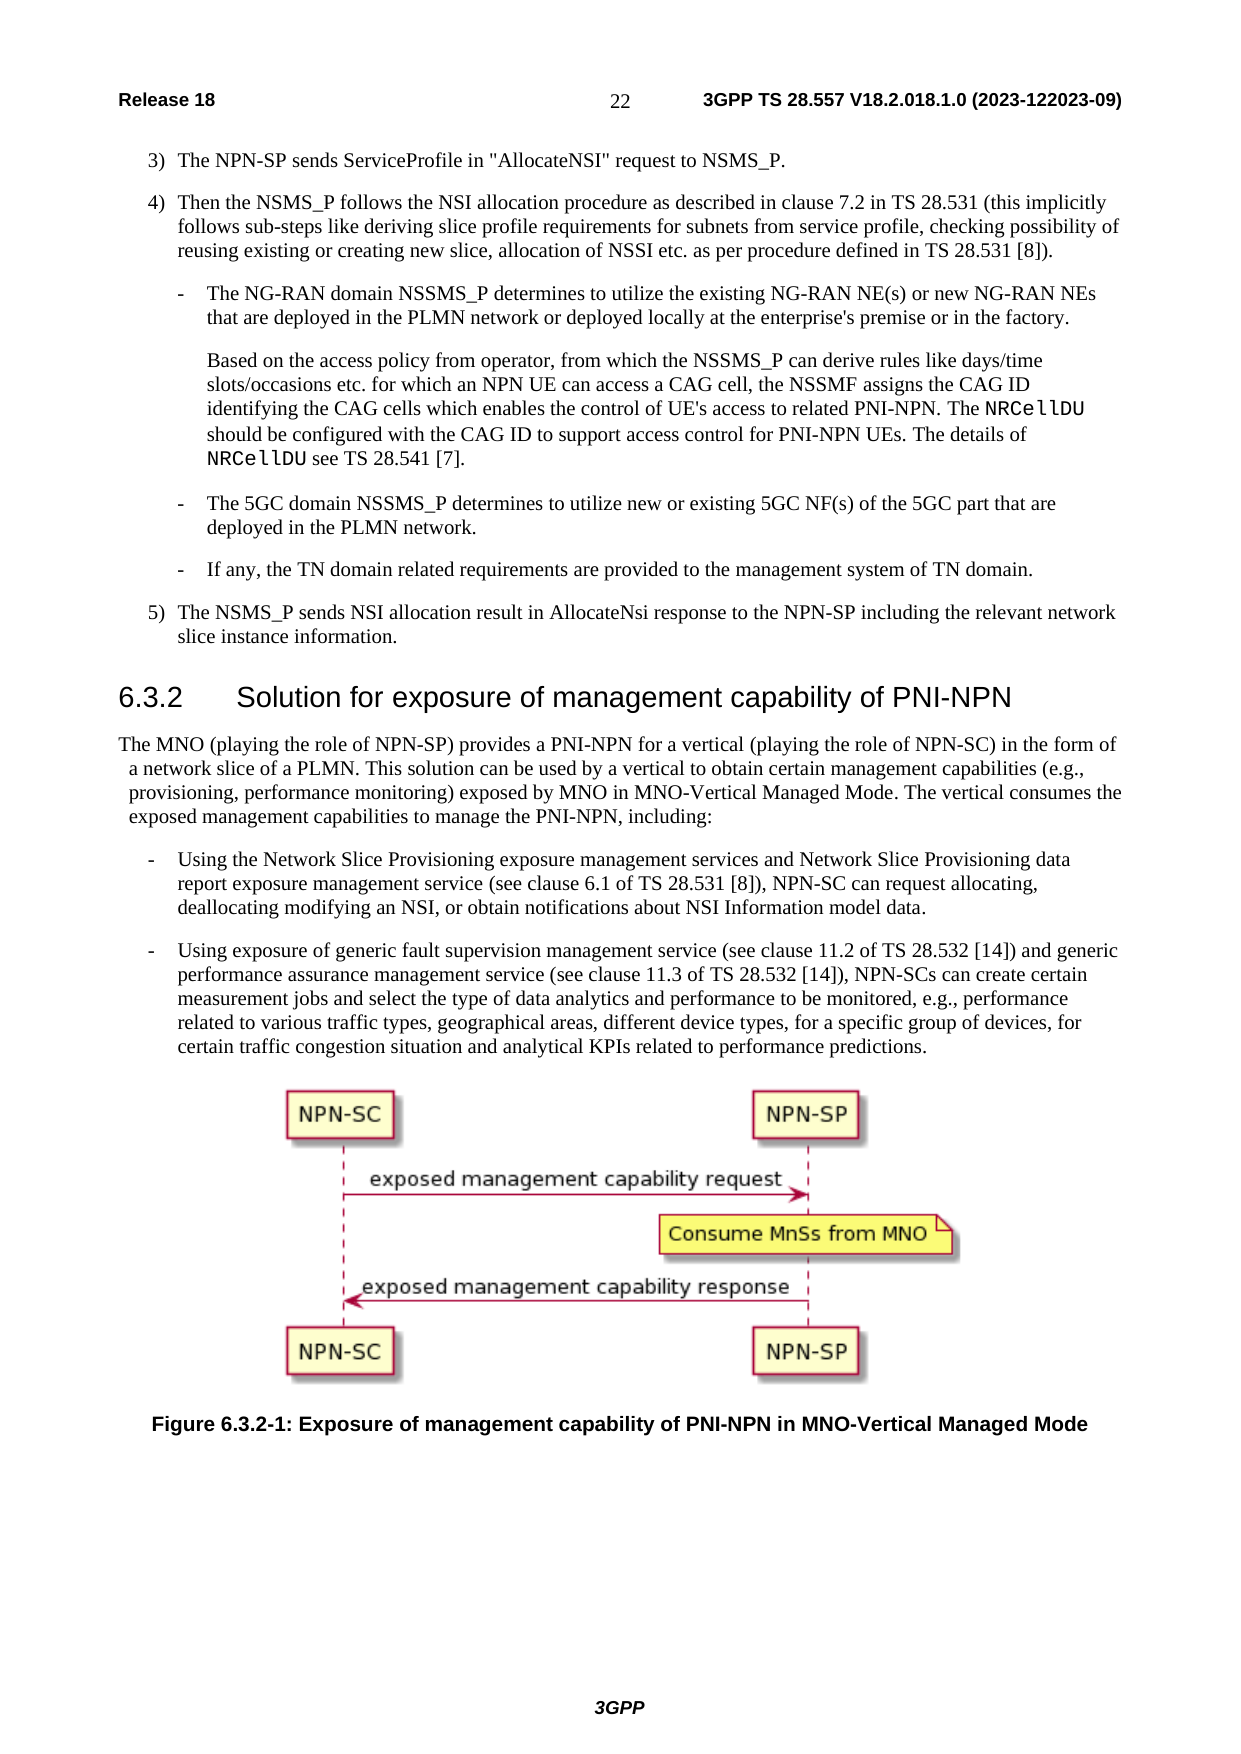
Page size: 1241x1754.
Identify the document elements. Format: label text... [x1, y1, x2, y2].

subtitle 6.3.2 Solution for exposure of management capability of PNI-NPN [118, 679, 1122, 713]
text Figure 6.3.2-1: Exposure of management capability of PNI-NPN in MNO-Vertical Managed Mode [118, 1412, 1122, 1436]
picture [279, 1083, 961, 1394]
text - Using exposure of generic fault supervision management service (see clause 11.2 of TS 28.532 [14]) and generic performance assurance management service (see clause 11.3 of TS 28.532 [14]), NPN-SCs can create certain measurement jobs and select the type of data analytics and performance to be monitored, e.g., performance related to various traffic types, geographical areas, different device types, for a specific group of devices, for certain traffic congestion situation and analytical KPIs related to performance predictions. [148, 938, 1122, 1058]
text - Using the Network Slice Provisioning exposure management services and Network Slice Provisioning data report exposure management service (see clause 6.1 of TS 28.531 [8]), NPN-SC can request allocating, deallocating modifying an NSI, or obtain notifications about NSI Information model data. [148, 847, 1122, 919]
text - The NG-RAN domain NSSMS_P determines to utilize the existing NG-RAN NE(s) or new NG-RAN NEs that are deployed in the PLMN network or deployed locally at the enterprise's premise or in the factory. [177, 281, 1122, 329]
text 4) Then the NSMS_P follows the NSI allocation procedure as described in clause 7.2 in TS 28.531 (this implicitly follows sub-steps like deriving slice profile requirements for subnets from service profile, checking possibility of reusing existing or creating new slice, allocation of NSSI etc. as per procedure defined in TS 28.531 [8]). [148, 190, 1122, 262]
text 3) The NPN-SP sends ServiceProfile in "AllocateNSI" request to NSMS_P. [148, 147, 1122, 172]
text - The 5GC domain NSSMS_P determines to utilize new or existing 5GC NF(s) of the 5GC part that are deployed in the PLMN network. [177, 491, 1122, 539]
text The MNO (playing the role of NPN-SP) provides a PNI-NPN for a vertical (playing the role of NPN-SC) in the form of a network slice of a PLMN. This solution can be used by a vertical to obtain certain management capabilities (e.g., provisioning, performance monitoring) exposed by MNO in MNO-Vertical Managed Mode. The vertical consumes the exposed management capabilities to manage the PNI-NPN, including: [118, 732, 1122, 828]
text - If any, the TN domain related requirements are provided to the management system of TN domain. [177, 557, 1122, 581]
text 5) The NSMS_P sends NSI allocation result in AllocateNsi response to the NPN-SP including the relevant network slice instance information. [148, 600, 1122, 648]
text Based on the access policy from operator, from which the NSSMS_P can derive rules like days/time slots/occasions etc. for which an NPN UE can access a CAG cell, the NSSMF assigns the CAG ID identifying the CAG cells which enables the control of UE's access to related PNI-NPN. The NRCellDU should be configured with the CAG ID to support access control for PNI-NPN UEs. The details of NRCellDU see TS 28.541 [7]. [177, 348, 1122, 472]
